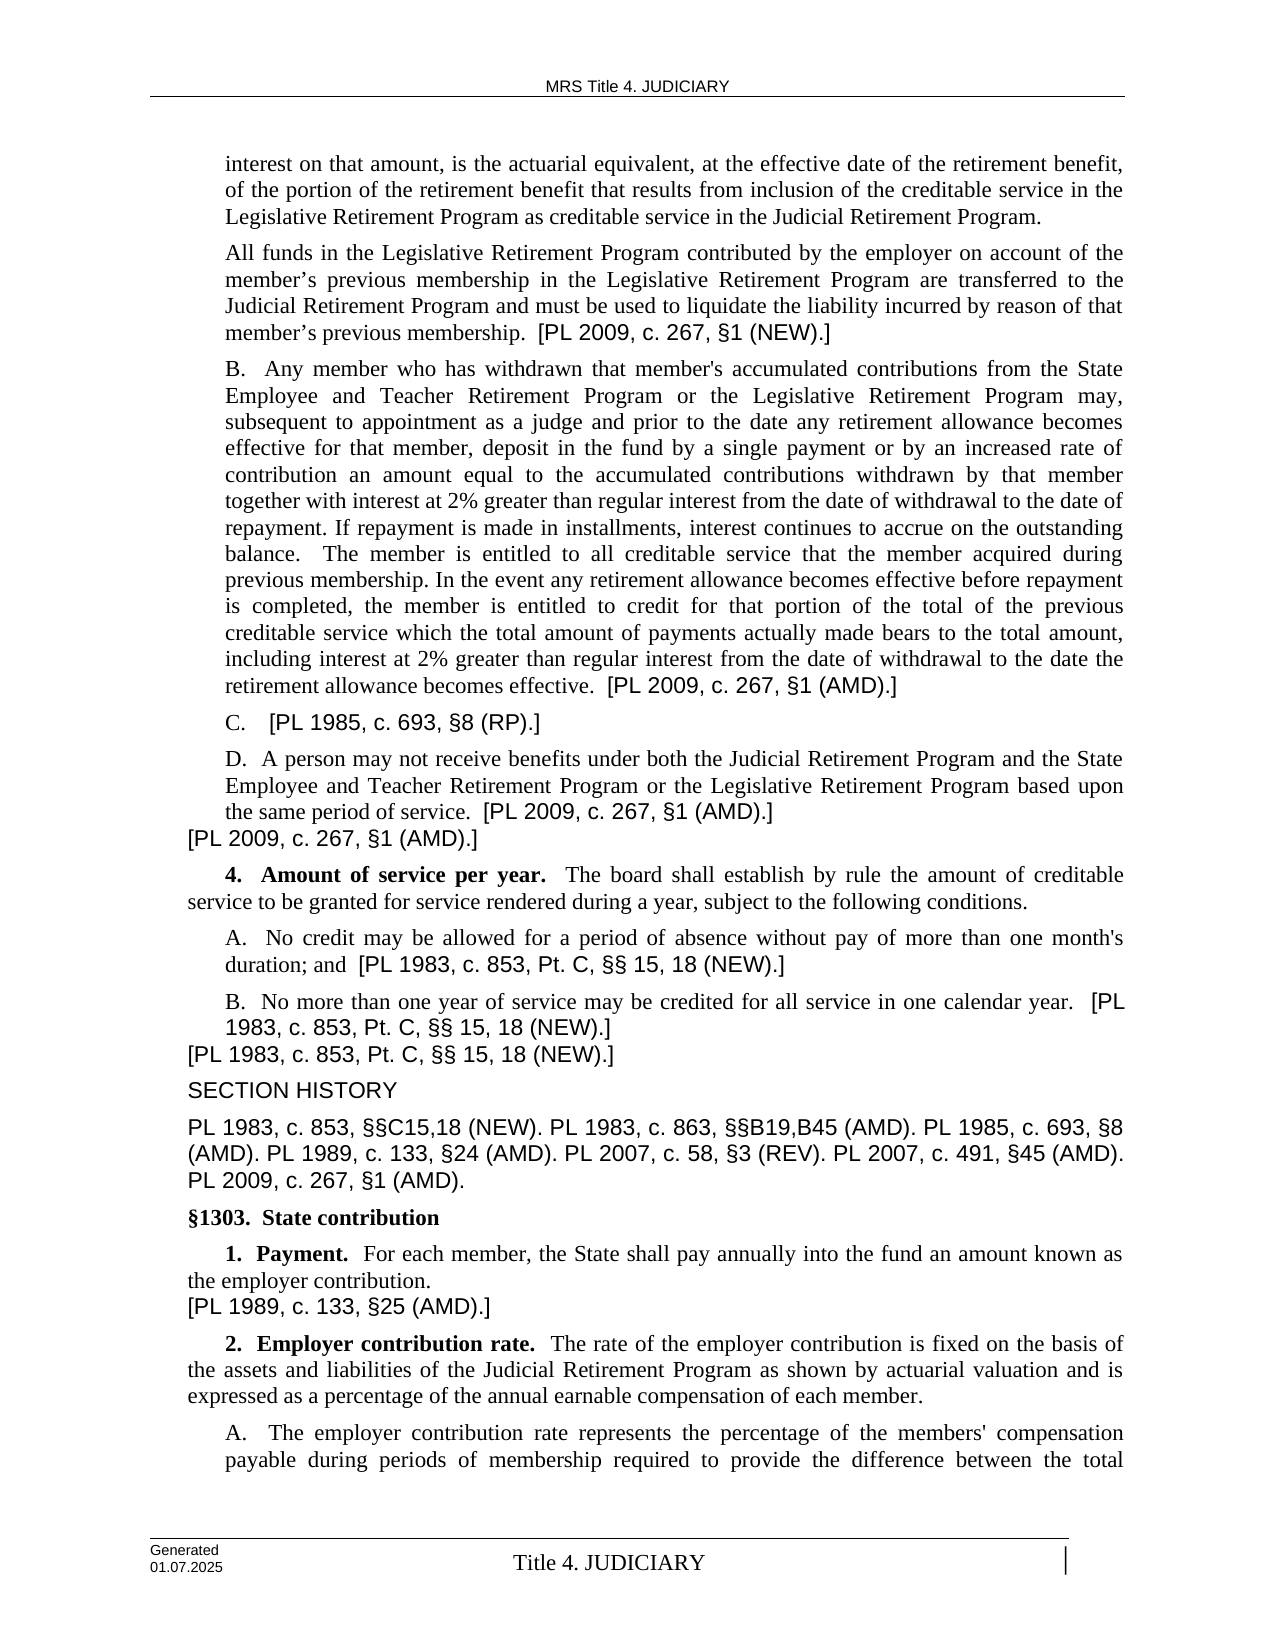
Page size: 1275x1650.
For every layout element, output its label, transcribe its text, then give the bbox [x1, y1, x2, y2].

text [225, 150, 1125, 229]
text B. Any member who has withdrawn that member's accumulated contributions from the State Employee and Teacher Retirement Program or the Legislative Retirement Program may, subsequent to appointment as a judge and prior to the date any retirement allowance becomes effective for that member, deposit in the fund by a single payment or by an increased rate of contribution an amount equal to the accumulated contributions withdrawn by that member together with interest at 2% greater than regular interest from the date of withdrawal to the date of repayment. If repayment is made in installments, interest continues to accrue on the outstanding balance. The member is entitled to all creditable service that the member acquired during previous membership. In the event any retirement allowance becomes effective before repayment is completed, the member is entitled to credit for that portion of the total of the previous creditable service which the total amount of payments actually made bears to the total amount, including interest at 2% greater than regular interest from the date of withdrawal to the date the retirement allowance becomes effective. [PL 2009, c. 267, §1 (AMD).] [225, 355, 1125, 698]
text C. [PL 1985, c. 693, §8 (RP).] [225, 708, 1125, 735]
text [PL 1983, c. 853, Pt. C, §§ 15, 18 (NEW).] [187, 1041, 1125, 1067]
text 4. Amount of service per year. The board shall establish by rule the amount of creditable service to be granted for service rendered during a year, subject to the following conditions. [187, 861, 1125, 914]
text 2. Employer contribution rate. The rate of the employer contribution is fixed on the basis of the assets and liabilities of the Judicial Retirement Program as shown by actuarial valuation and is expressed as a percentage of the annual earnable compensation of each member. [187, 1330, 1125, 1409]
text All funds in the Legislative Retirement Program contributed by the employer on account of the member’s previous membership in the Legislative Retirement Program are transferred to the Judicial Retirement Program and must be used to liquidate the liability incurred by reason of that member’s previous membership. [PL 2009, c. 267, §1 (NEW).] [225, 239, 1125, 345]
text [PL 2009, c. 267, §1 (AMD).] [187, 824, 1125, 851]
text [PL 1989, c. 133, §25 (AMD).] [187, 1293, 1125, 1319]
text SECTION HISTORY [187, 1077, 1125, 1104]
text §1303. State contribution [187, 1203, 1125, 1230]
text B. No more than one year of service may be credited for all service in one calendar year. [PL 1983, c. 853, Pt. C, §§ 15, 18 (NEW).] [225, 988, 1125, 1041]
text PL 1983, c. 853, §§C15,18 (NEW). PL 1983, c. 863, §§B19,B45 (AMD). PL 1985, c. 693, §8 (AMD). PL 1989, c. 133, §24 (AMD). PL 2007, c. 58, §3 (REV). PL 2007, c. 491, §45 (AMD). PL 2009, c. 267, §1 (AMD). [187, 1114, 1125, 1193]
text D. A person may not receive benefits under both the Judicial Retirement Program and the State Employee and Teacher Retirement Program or the Legislative Retirement Program based upon the same period of service. [PL 2009, c. 267, §1 (AMD).] [225, 745, 1125, 824]
text A. No credit may be allowed for a period of absence without pay of more than one month's duration; and [PL 1983, c. 853, Pt. C, §§ 15, 18 (NEW).] [225, 924, 1125, 977]
text 1. Payment. For each member, the State shall pay annually into the fund an amount known as the employer contribution. [187, 1240, 1125, 1293]
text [225, 1419, 1125, 1472]
